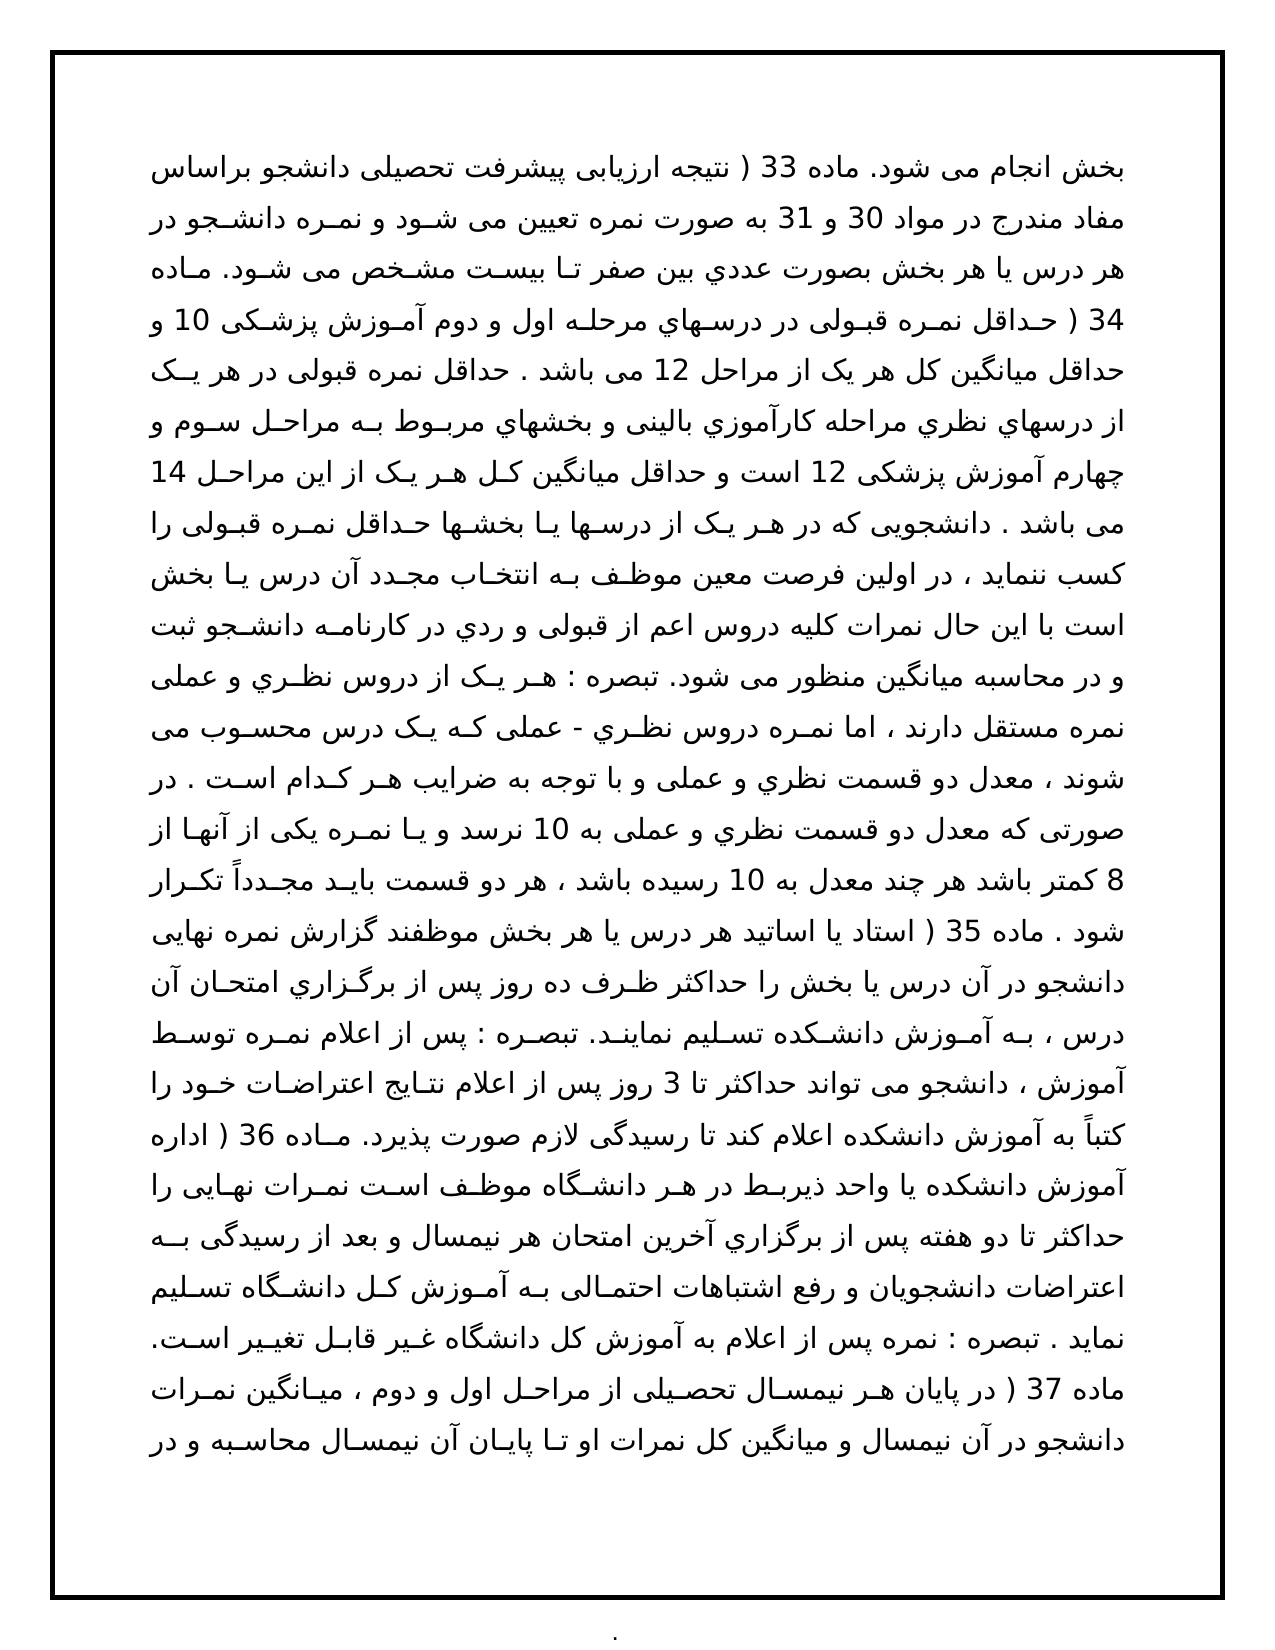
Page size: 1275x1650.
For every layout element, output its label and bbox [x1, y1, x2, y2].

text [150, 150, 1125, 1457]
